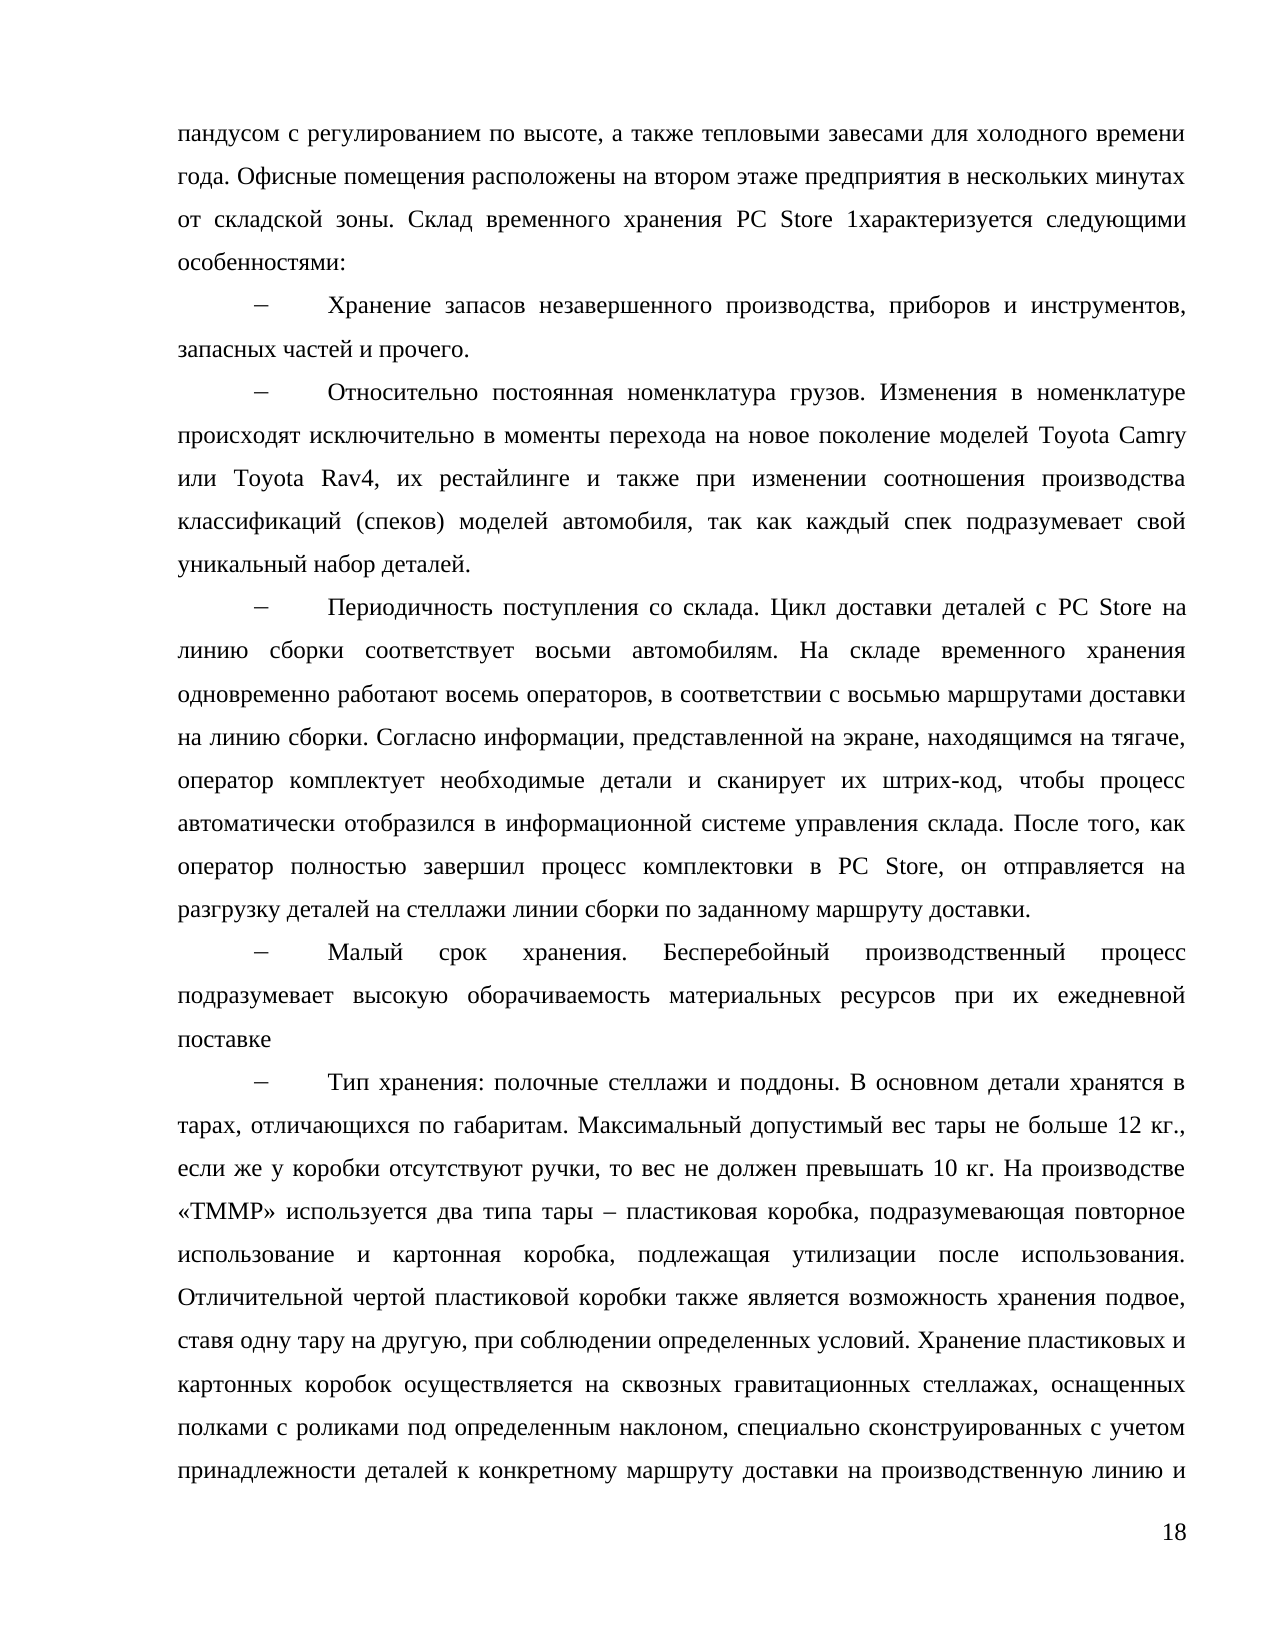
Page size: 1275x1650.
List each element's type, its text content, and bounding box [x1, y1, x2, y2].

list Малый срок хранения. Бесперебойный производственный процесс подразумевает высокую оборачиваемость материальных ресурсов при их ежедневной поставке [177, 937, 1186, 1052]
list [177, 1067, 1186, 1484]
list Хранение запасов незавершенного производства, приборов и инструментов, запасных частей и прочего. [177, 291, 1186, 362]
list Периодичность поступления со склада. Цикл доставки деталей с PC Store на линию сборки соответствует восьми автомобилям. На складе временного хранения одновременно работают восемь операторов, в соответствии с восьмью маршрутами доставки на линию сборки. Согласно информации, представленной на экране, находящимся на тягаче, оператор комплектует необходимые детали и сканирует их штрих-код, чтобы процесс автоматически отобразился в информационной системе управления склада. После того, как оператор полностью завершил процесс комплектовки в PC Store, он отправляется на разгрузку деталей на стеллажи линии сборки по заданному маршруту доставки. [177, 592, 1186, 923]
list Относительно постоянная номенклатура грузов. Изменения в номенклатуре происходят исключительно в моменты перехода на новое поколение моделей Toyota Camry или Toyota Rav4, их рестайлинге и также при изменении соотношения производства классификаций (спеков) моделей автомобиля, так как каждый спек подразумевает свой уникальный набор деталей. [177, 377, 1186, 578]
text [177, 118, 1186, 276]
